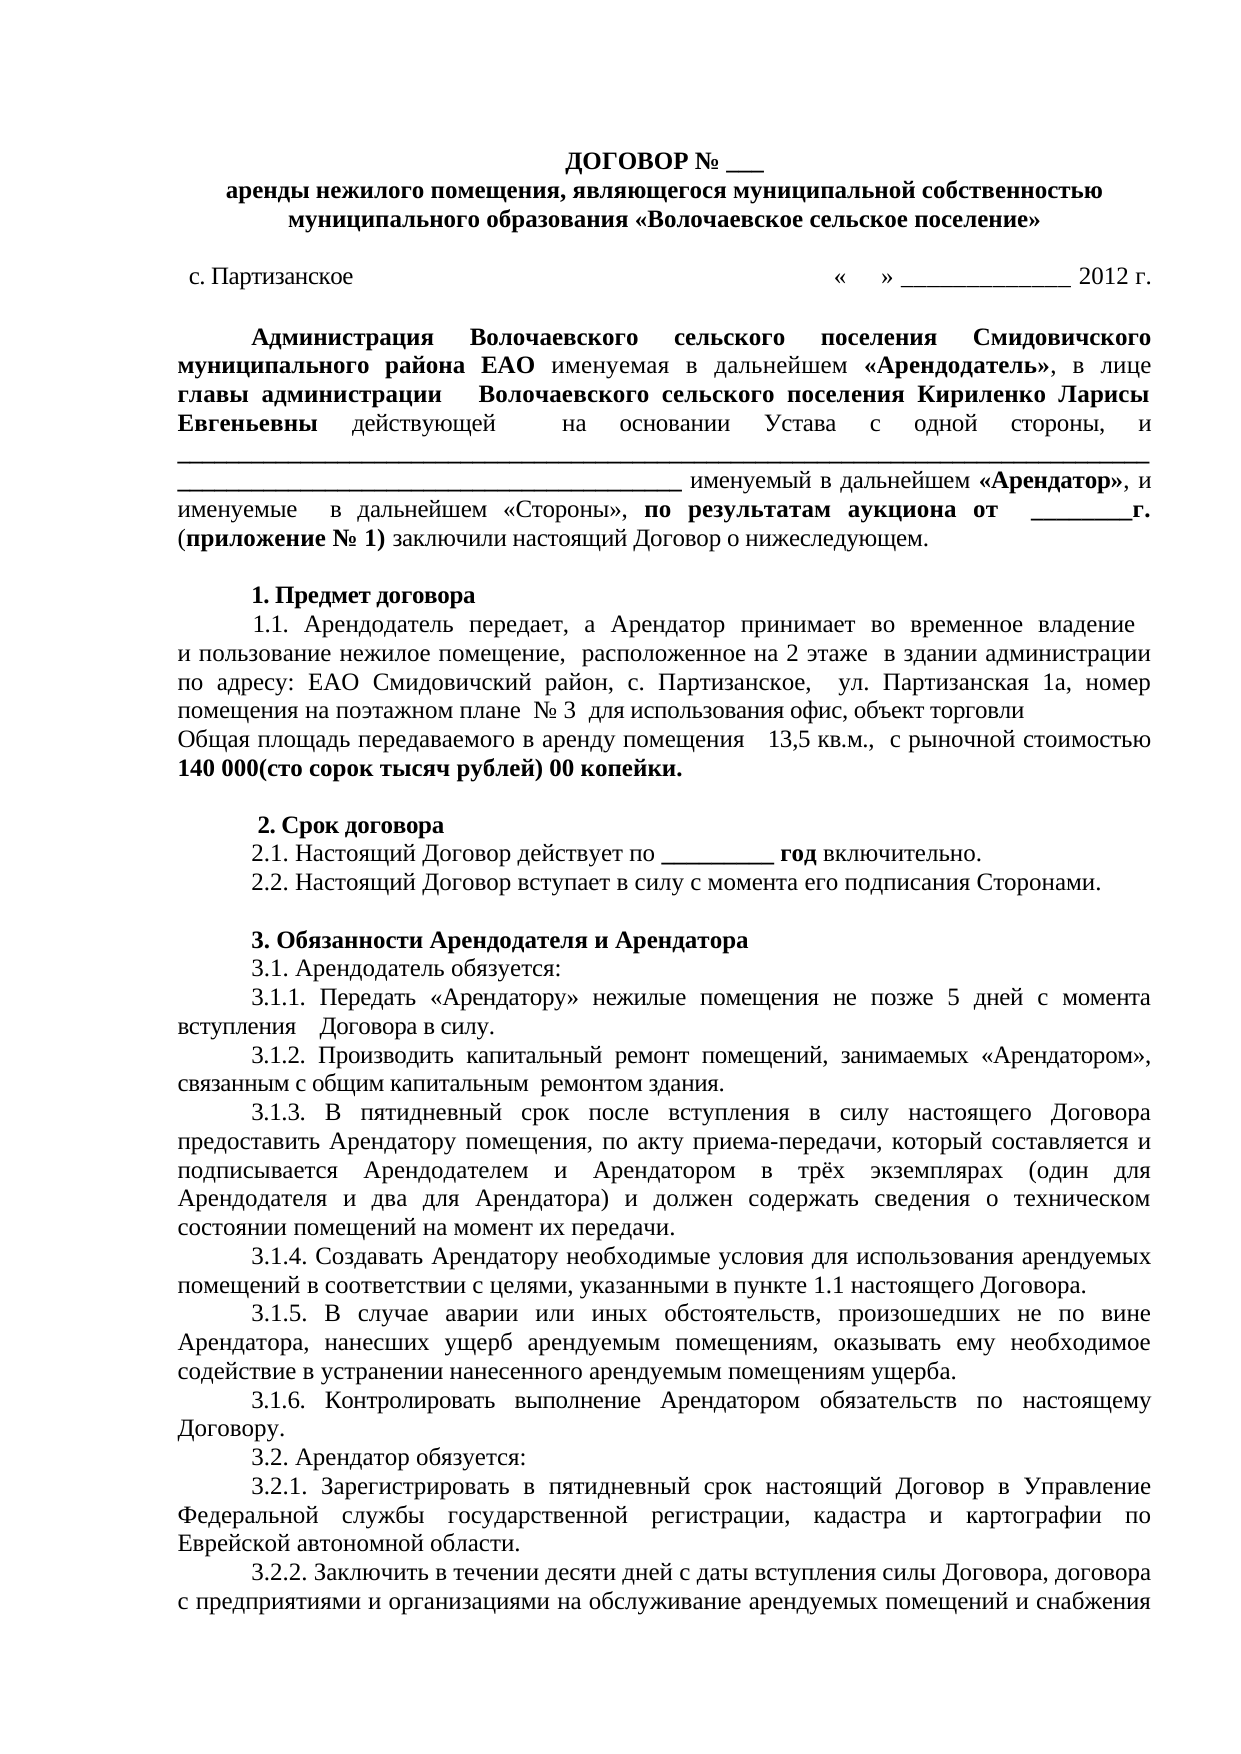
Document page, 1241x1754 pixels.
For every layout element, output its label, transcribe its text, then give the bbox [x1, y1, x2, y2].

table_header « » _____________ 2012 г. [670, 261, 1163, 293]
text 1. Предмет договора [177, 580, 1152, 609]
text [177, 1557, 1152, 1615]
text 3.1.5. В случае аварии или иных обстоятельств, произошедших не по вине Арендатора, нанесших ущерб арендуемым помещениям, оказывать ему необходимое содействие в устранении нанесенного арендуемым помещениям ущерба. [177, 1298, 1152, 1385]
table_header с. Партизанское [177, 261, 669, 293]
text 3.1.1. Передать «Арендатору» нежилые помещения не позже 5 дней с момента вступления Договора в силу. [177, 982, 1152, 1040]
text аренды нежилого помещения, являющегося муниципальной собственностью муниципального образования «Волочаевское сельское поселение» [177, 175, 1152, 232]
text 3.1. Арендодатель обязуется: [177, 953, 1152, 982]
text 3.2. Арендатор обязуется: [177, 1442, 1152, 1471]
text Общая площадь передаваемого в аренду помещения 13,5 кв.м., с рыночной стоимостью 140 000(сто сорок тысяч рублей) 00 копейки. [177, 724, 1152, 782]
text 2.1. Настоящий Договор действует по _________ год включительно. [177, 838, 1152, 867]
text 1.1. Арендодатель передает, а Арендатор принимает во временное владение и пользование нежилое помещение, расположенное на 2 этаже в здании администрации по адресу: ЕАО Смидовичский район, с. Партизанское, ул. Партизанская 1а, номер помещения на поэтажном плане № 3 для использования офис, объект торговли [177, 609, 1152, 724]
text 3.1.3. В пятидневный срок после вступления в силу настоящего Договора предоставить Арендатору помещения, по акту приема-передачи, который составляется и подписывается Арендодателем и Арендатором в трёх экземплярах (один для Арендодателя и два для Арендатора) и должен содержать сведения о техническом состоянии помещений на момент их передачи. [177, 1097, 1152, 1241]
text 2. Срок договора [177, 810, 1152, 838]
text 3.1.2. Производить капитальный ремонт помещений, занимаемых «Арендатором», связанным с общим капитальным ремонтом здания. [177, 1040, 1152, 1097]
text 3.2.1. Зарегистрировать в пятидневный срок настоящий Договор в Управление Федеральной службы государственной регистрации, кадастра и картографии по Еврейской автономной области. [177, 1471, 1152, 1557]
text 3.1.4. Создавать Арендатору необходимые условия для использования арендуемых помещений в соответствии с целями, указанными в пункте 1.1 настоящего Договора. [177, 1241, 1152, 1298]
text ДОГОВОР № ___ [177, 146, 1152, 175]
text 3. Обязанности Арендодателя и Арендатора [177, 925, 1152, 953]
text 2.2. Настоящий Договор вступает в силу с момента его подписания Сторонами. [177, 867, 1152, 896]
text Администрация Волочаевского сельского поселения Смидовичского муниципального района ЕАО именуемая в дальнейшем «Арендодатель», в лице главы администрации Волочаевского сельского поселения Кириленко Ларисы Евгеньевны действующей на основании Устава с одной стороны, и ________________________________________________________________________________________________________________________ именуемый в дальнейшем «Арендатор», и именуемые в дальнейшем «Стороны», по результатам аукциона от ________г. (приложение № 1) заключили настоящий Договор о нижеследующем. [177, 322, 1152, 552]
text 3.1.6. Контролировать выполнение Арендатором обязательств по настоящему Договору. [177, 1385, 1152, 1442]
